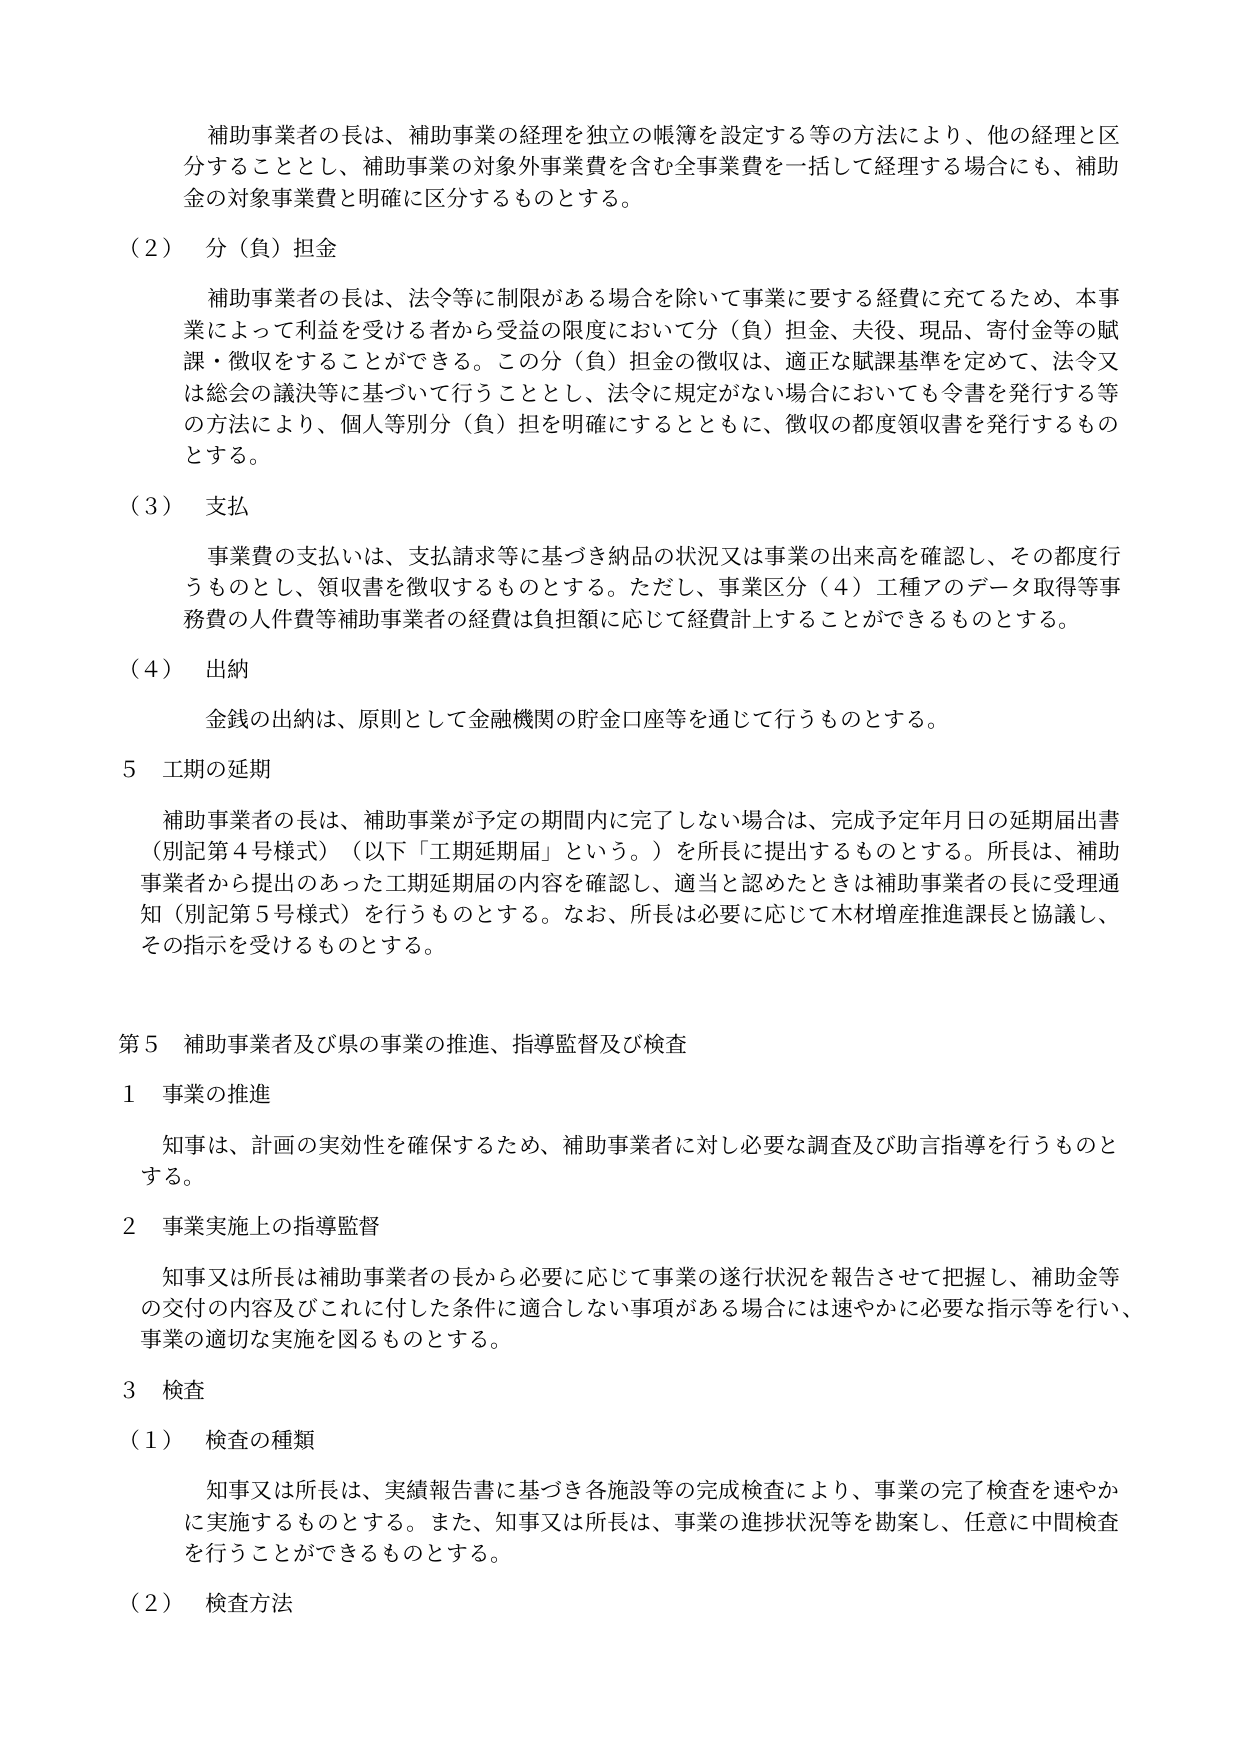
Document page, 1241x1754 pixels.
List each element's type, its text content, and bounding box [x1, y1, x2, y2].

text （１） 検査の種類 [118, 1423, 1122, 1454]
text ５ 工期の延期 [118, 753, 1122, 784]
text （２） 分（負）担金 [118, 231, 1122, 263]
text （４） 出納 [118, 652, 1122, 684]
text ２ 事業実施上の指導監督 [118, 1209, 1122, 1241]
text ３ 検査 [118, 1373, 1122, 1404]
text 補助事業者の長は、補助事業が予定の期間内に完了しない場合は、完成予定年月日の延期届出書（別記第４号様式）（以下「工期延期届」という。）を所長に提出するものとする。所長は、補助事業者から提出のあった工期延期届の内容を確認し、適当と認めたときは補助事業者の長に受理通知（別記第５号様式）を行うものとする。なお、所長は必要に応じて木材増産推進課長と協議し、その指示を受けるものとする。 [140, 803, 1122, 960]
text 補助事業者の長は、補助事業の経理を独立の帳簿を設定する等の方法により、他の経理と区分することとし、補助事業の対象外事業費を含む全事業費を一括して経理する場合にも、補助金の対象事業費と明確に区分するものとする。 [118, 118, 1122, 212]
text 知事は、計画の実効性を確保するため、補助事業者に対し必要な調査及び助言指導を行うものとする。 [140, 1128, 1122, 1191]
text 第５ 補助事業者及び県の事業の推進、指導監督及び検査 [118, 1027, 1122, 1059]
text 金銭の出納は、原則として金融機関の貯金口座等を通じて行うものとする。 [118, 702, 1122, 734]
text １ 事業の推進 [118, 1078, 1122, 1109]
text 事業費の支払いは、支払請求等に基づき納品の状況又は事業の出来高を確認し、その都度行うものとし、領収書を徴収するものとする。ただし、事業区分（４）工種アのデータ取得等事務費の人件費等補助事業者の経費は負担額に応じて経費計上することができるものとする。 [118, 539, 1122, 633]
text 知事又は所長は、実績報告書に基づき各施設等の完成検査により、事業の完了検査を速やかに実施するものとする。また、知事又は所長は、事業の進捗状況等を勘案し、任意に中間検査を行うことができるものとする。 [184, 1473, 1122, 1568]
text 知事又は所長は補助事業者の長から必要に応じて事業の遂行状況を報告させて把握し、補助金等の交付の内容及びこれに付した条件に適合しない事項がある場合には速やかに必要な指示等を行い、事業の適切な実施を図るものとする。 [140, 1260, 1122, 1354]
text （２） 検査方法 [118, 1586, 1122, 1618]
text （３） 支払 [118, 489, 1122, 520]
text 補助事業者の長は、法令等に制限がある場合を除いて事業に要する経費に充てるため、本事業によって利益を受ける者から受益の限度において分（負）担金、夫役、現品、寄付金等の賦課・徴収をすることができる。この分（負）担金の徴収は、適正な賦課基準を定めて、法令又は総会の議決等に基づいて行うこととし、法令に規定がない場合においても令書を発行する等の方法により、個人等別分（負）担を明確にするとともに、徴収の都度領収書を発行するものとする。 [118, 281, 1122, 470]
